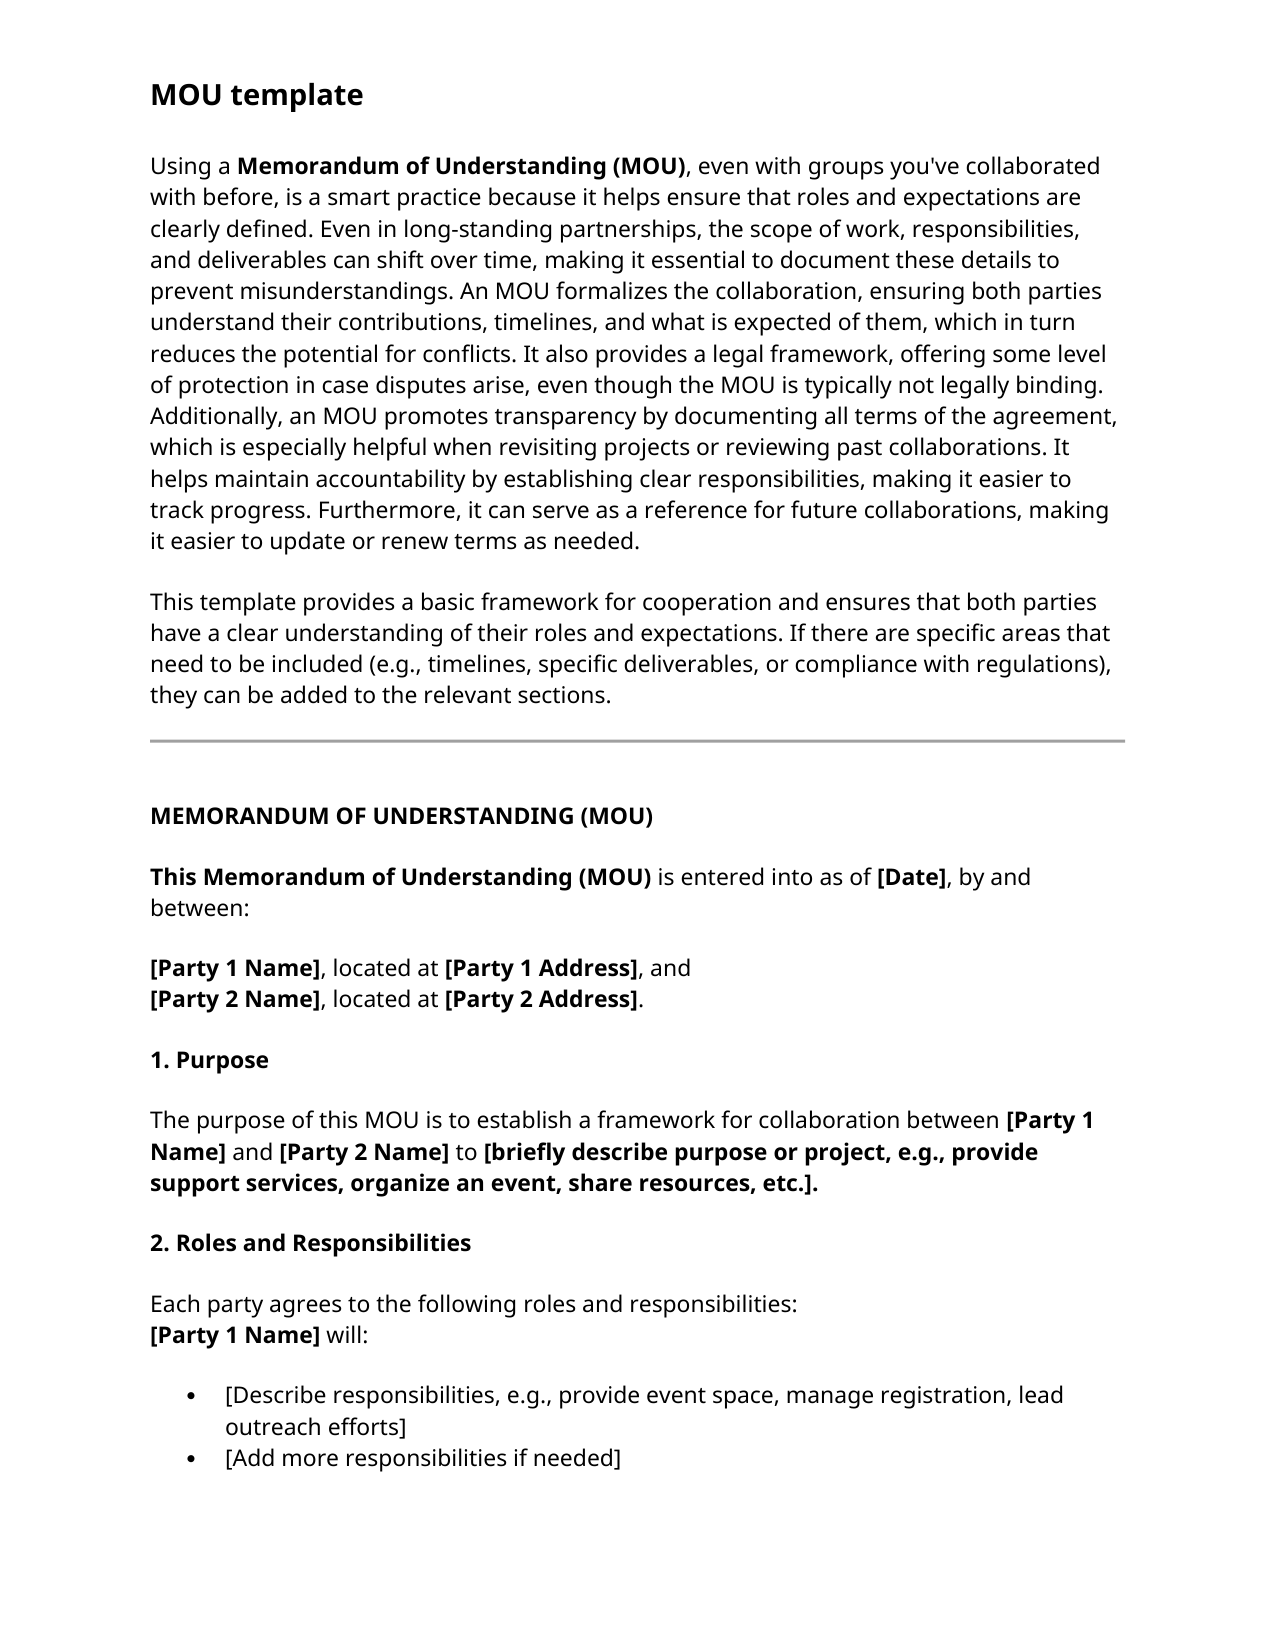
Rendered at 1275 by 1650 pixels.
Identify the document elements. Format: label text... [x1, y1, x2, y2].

text Using a Memorandum of Understanding (MOU), even with groups you've collaborated with before, is a smart practice because it helps ensure that roles and expectations are clearly defined. Even in long-standing partnerships, the scope of work, responsibilities, and deliverables can shift over time, making it essential to document these details to prevent misunderstandings. An MOU formalizes the collaboration, ensuring both parties understand their contributions, timelines, and what is expected of them, which in turn reduces the potential for conflicts. It also provides a legal framework, offering some level of protection in case disputes arise, even though the MOU is typically not legally binding. Additionally, an MOU promotes transparency by documenting all terms of the agreement, which is especially helpful when revisiting projects or reviewing past collaborations. It helps maintain accountability by establishing clear responsibilities, making it easier to track progress. Furthermore, it can serve as a reference for future collaborations, making it easier to update or renew terms as needed. [150, 150, 1125, 556]
text 1. Purpose [150, 1044, 1125, 1075]
text [Party 1 Name], located at [Party 1 Address], and [Party 2 Name], located at [Party 2 Address]. [150, 952, 1125, 1014]
text This template provides a basic framework for cooperation and ensures that both parties have a clear understanding of their roles and expectations. If there are specific areas that need to be included (e.g., timelines, specific deliverables, or compliance with regulations), they can be added to the relevant sections. [150, 585, 1125, 710]
text This Memorandum of Understanding (MOU) is entered into as of [Date], by and between: [150, 860, 1125, 923]
text MEMORANDUM OF UNDERSTANDING (MOU) [150, 800, 1125, 831]
list [Describe responsibilities, e.g., provide event space, manage registration, lead outreach efforts] [187, 1379, 1125, 1442]
list [Add more responsibilities if needed] [187, 1442, 1125, 1473]
text The purpose of this MOU is to establish a framework for collaboration between [Party 1 Name] and [Party 2 Name] to [briefly describe purpose or project, e.g., provide support services, organize an event, share resources, etc.]. [150, 1104, 1125, 1198]
text 2. Roles and Responsibilities [150, 1227, 1125, 1258]
text Each party agrees to the following roles and responsibilities: [Party 1 Name] will: [150, 1287, 1125, 1350]
